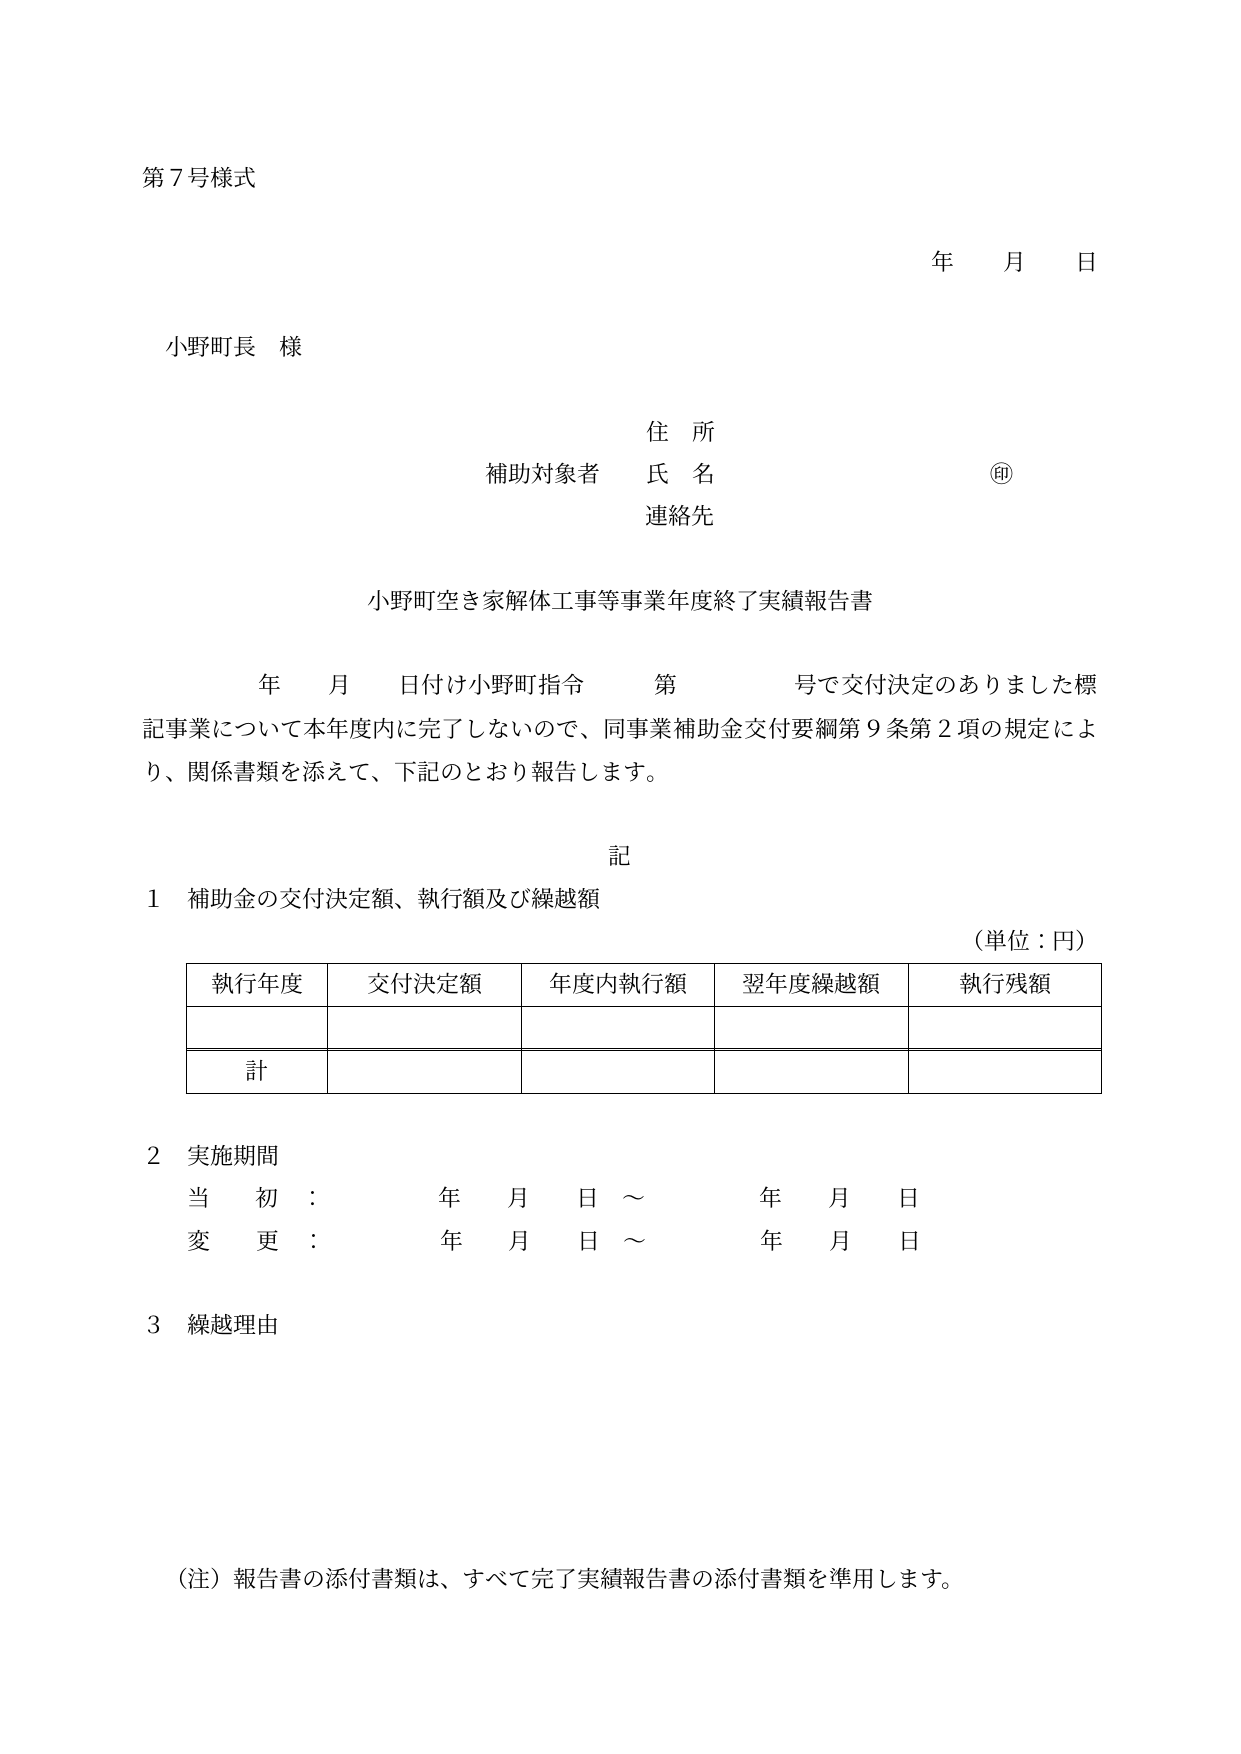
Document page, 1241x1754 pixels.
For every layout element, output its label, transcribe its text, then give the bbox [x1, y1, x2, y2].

text 変 更 ： 年 月 日 ～ 年 月 日 [142, 1220, 1098, 1258]
text （注）報告書の添付書類は、すべて完了実績報告書の添付書類を準用します。 [142, 1558, 1098, 1596]
table_cell [909, 1007, 1101, 1048]
table_header 交付決定額 [328, 964, 521, 1006]
text 補助対象者 氏 名 ㊞ [142, 454, 1098, 491]
table_cell [187, 1007, 327, 1048]
table_cell [522, 1007, 714, 1048]
table_header 執行残額 [909, 964, 1101, 1006]
text ３ 繰越理由 [142, 1305, 1098, 1342]
text （単位：円） [142, 921, 1098, 958]
text 連絡先 [645, 496, 1098, 533]
text 年 月 日 [142, 242, 1098, 279]
text 小野町長 様 [142, 327, 1098, 364]
table_cell [328, 1051, 521, 1092]
text 小野町空き家解体工事等事業年度終了実績報告書 [142, 581, 1098, 618]
table_cell [909, 1051, 1101, 1092]
table_cell 計 [187, 1051, 327, 1092]
table_header 翌年度繰越額 [715, 964, 908, 1006]
table_cell [715, 1051, 908, 1092]
table_cell [715, 1007, 908, 1048]
table_header 年度内執行額 [522, 964, 714, 1006]
text 当 初 ： 年 月 日 ～ 年 月 日 [142, 1178, 1098, 1216]
table_cell [522, 1051, 714, 1092]
text ２ 実施期間 [142, 1136, 1098, 1173]
text 年 月 日付け小野町指令 第 号で交付決定のありました標記事業について本年度内に完了しないので、同事業補助金交付要綱第９条第２項の規定により、関係書類を添えて、下記のとおり報告します。 [142, 665, 1098, 789]
text 第７号様式 [142, 157, 1098, 195]
table_cell [328, 1007, 521, 1048]
text 住 所 [142, 411, 1098, 449]
text 記 [142, 836, 1098, 873]
text １ 補助金の交付決定額、執行額及び繰越額 [142, 878, 1098, 916]
table_header 執行年度 [187, 964, 327, 1006]
